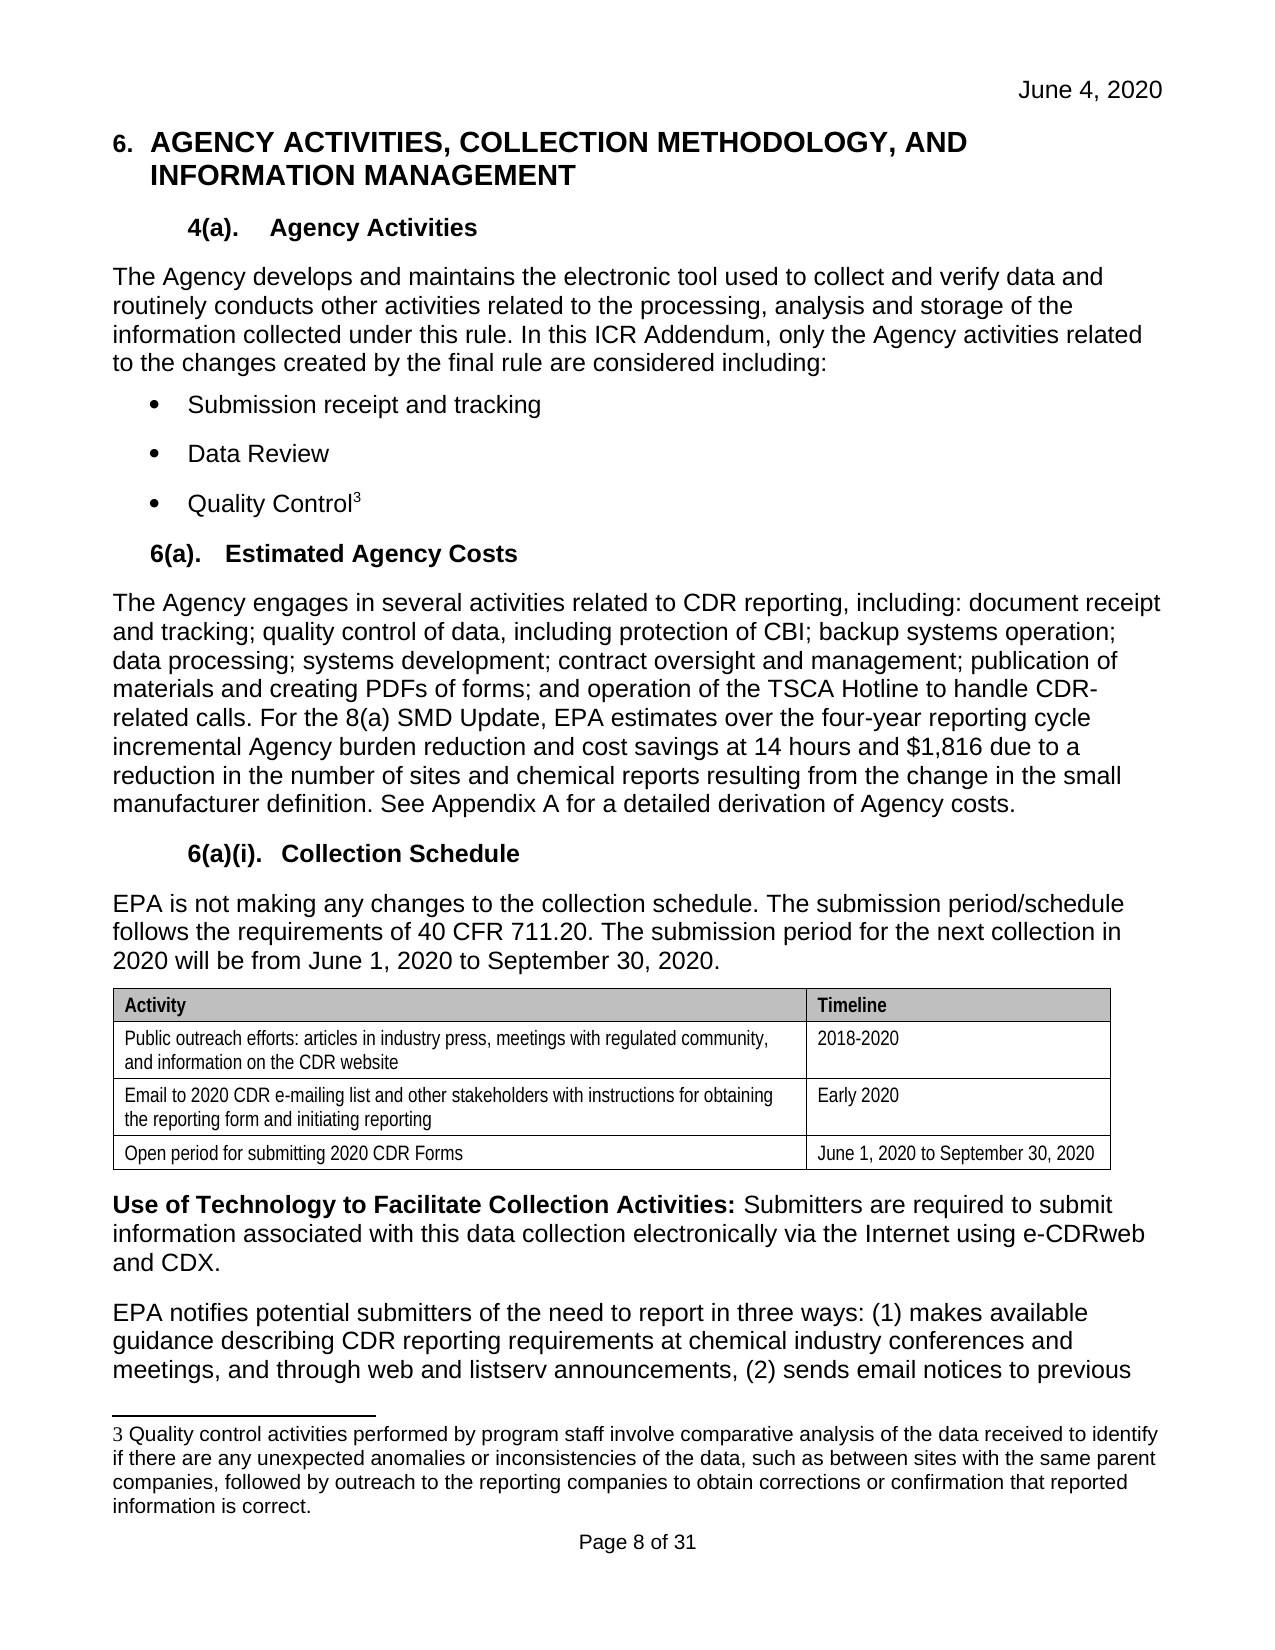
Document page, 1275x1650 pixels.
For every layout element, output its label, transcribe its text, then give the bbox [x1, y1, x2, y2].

text The Agency develops and maintains the electronic tool used to collect and verify data and routinely conducts other activities related to the processing, analysis and storage of the information collected under this rule. In this ICR Addendum, only the Agency activities related to the changes created by the final rule are considered including: [112, 262, 1162, 377]
subtitle Estimated Agency Costs [150, 539, 1162, 567]
subtitle Collection Schedule [187, 839, 1162, 868]
text The Agency engages in several activities related to CDR reporting, including: document receipt and tracking; quality control of data, including protection of CBI; backup systems operation; data processing; systems development; contract oversight and management; publication of materials and creating PDFs of forms; and operation of the TSCA Hotline to handle CDR-related calls. For the 8(a) SMD Update, EPA estimates over the four-year reporting cycle incremental Agency burden reduction and cost savings at 14 hours and $1,816 due to a reduction in the number of sites and chemical reports resulting from the change in the small manufacturer definition. See Appendix A for a detailed derivation of Agency costs. [112, 588, 1162, 818]
table_cell June 1, 2020 to September 30, 2020 [807, 1136, 1110, 1169]
table_cell Open period for submitting 2020 CDR Forms [114, 1136, 806, 1169]
table_header Timeline [807, 989, 1110, 1021]
subtitle AGENCY ACTIVITIES, COLLECTION METHODOLOGY, AND INFORMATION MANAGEMENT [112, 124, 1162, 192]
table_cell Email to 2020 CDR e-mailing list and other stakeholders with instructions for obtaining the reporting form and initiating reporting [114, 1079, 806, 1135]
list Quality Control [150, 489, 1162, 518]
table_cell Early 2020 [807, 1079, 1110, 1135]
text EPA is not making any changes to the collection schedule. The submission period/schedule follows the requirements of 40 CFR 711.20. The submission period for the next collection in 2020 will be from June 1, 2020 to September 30, 2020. [112, 889, 1162, 975]
table_header Activity [114, 989, 806, 1021]
table_cell 2018-2020 [807, 1022, 1110, 1078]
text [112, 1298, 1162, 1384]
list Submission receipt and tracking [150, 389, 1162, 418]
text Use of Technology to Facilitate Collection Activities: Submitters are required to submit information associated with this data collection electronically via the Internet using e-CDRweb and CDX. [112, 1191, 1162, 1277]
list Data Review [150, 439, 1162, 468]
table_cell Public outreach efforts: articles in industry press, meetings with regulated community, and information on the CDR website [114, 1022, 806, 1078]
subtitle 4(a). Agency Activities [112, 212, 1162, 241]
